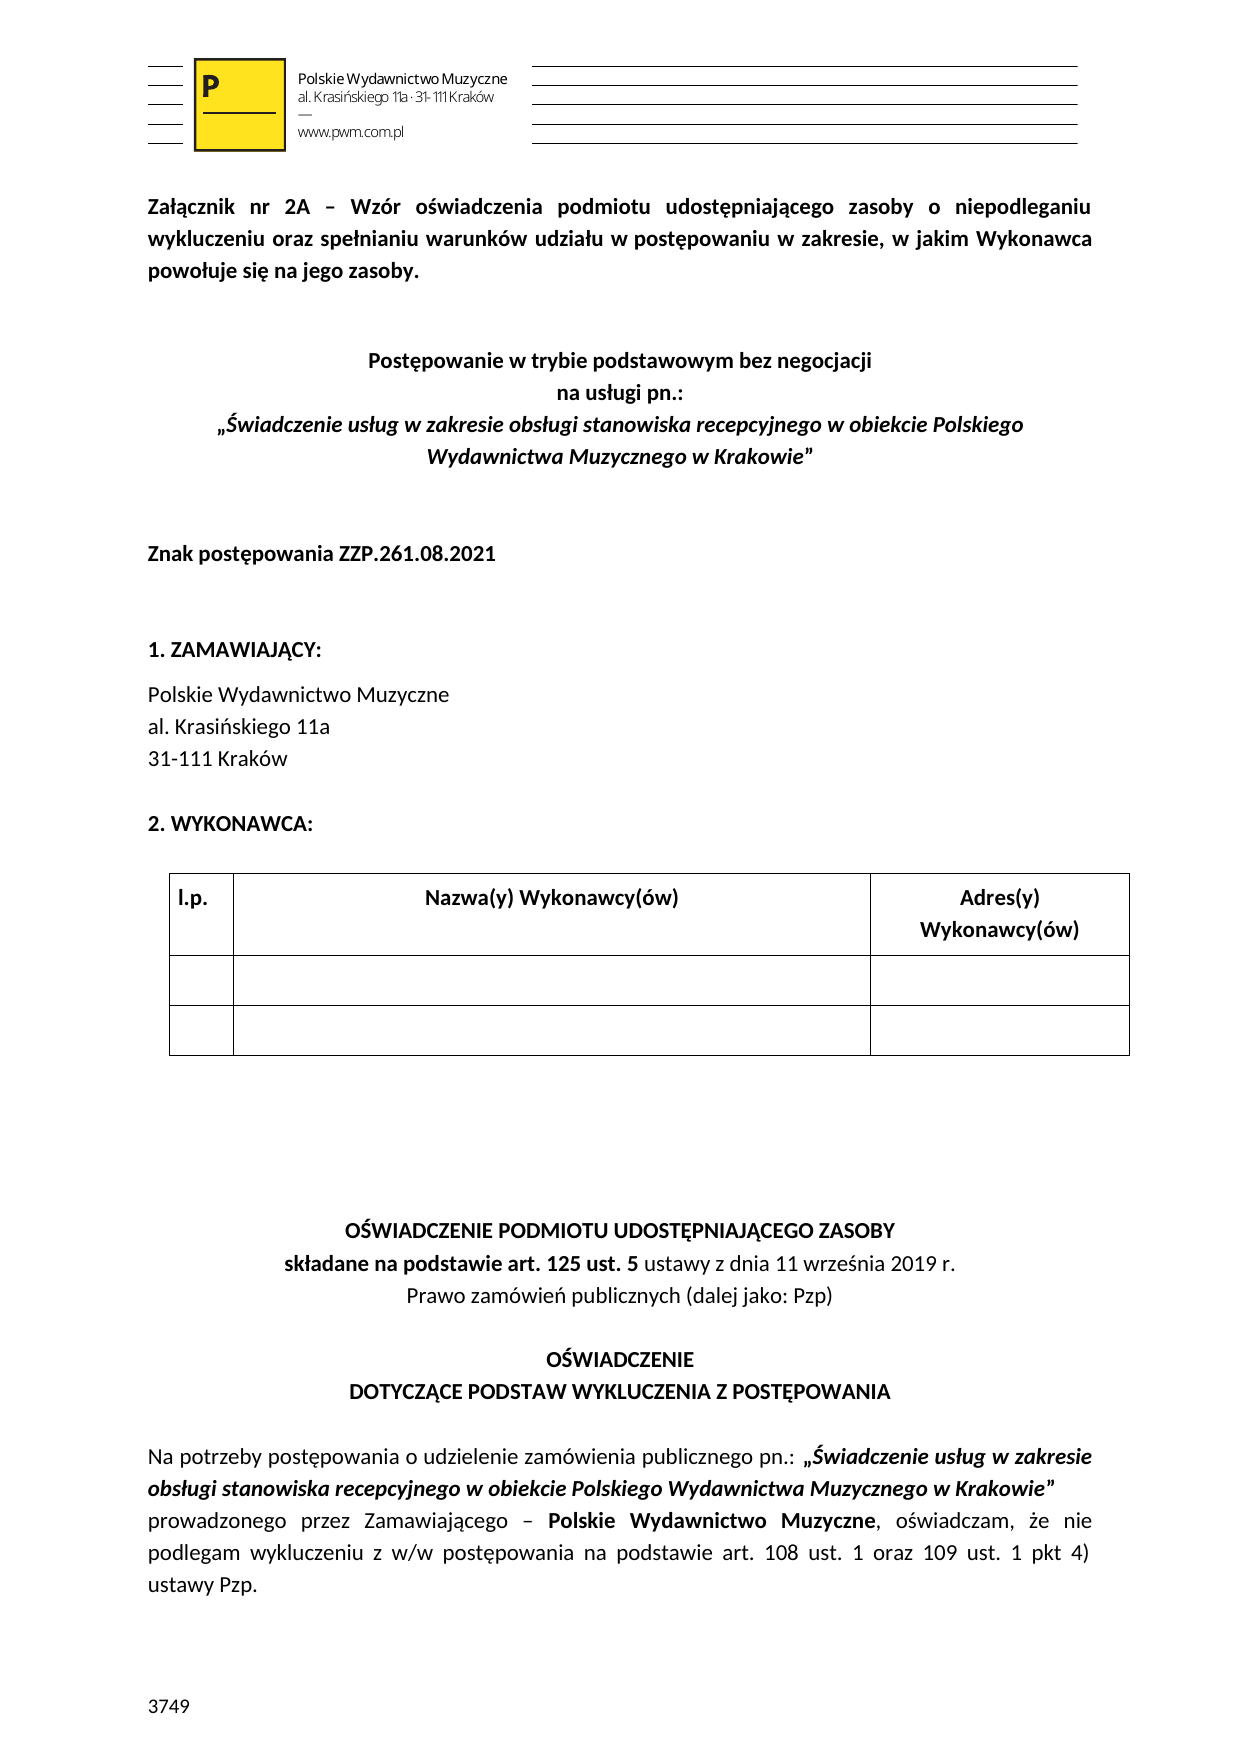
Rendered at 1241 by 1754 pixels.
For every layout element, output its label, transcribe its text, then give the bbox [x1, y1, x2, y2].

text Polskie Wydawnictwo Muzyczne [148, 680, 1093, 708]
table_cell [871, 956, 1129, 1005]
text „Świadczenie usług w zakresie obsługi stanowiska recepcyjnego w obiekcie Polskiego Wydawnictwa Muzycznego w Krakowie” [148, 410, 1093, 470]
table_cell [871, 1006, 1129, 1054]
text DOTYCZĄCE PODSTAW WYKLUCZENIA Z POSTĘPOWANIA [148, 1377, 1093, 1406]
text prowadzonego przez Zamawiającego – Polskie Wydawnictwo Muzyczne, oświadczam, że nie podlegam wykluczeniu z w/w postępowania na podstawie art. 108 ust. 1 oraz 109 ust. 1 pkt 4) ustawy Pzp. [148, 1506, 1093, 1599]
table_cell [170, 956, 233, 1005]
table_header Adres(y) Wykonawcy(ów) [871, 874, 1129, 955]
text 31-111 Kraków [148, 744, 1093, 772]
table_cell [170, 1006, 233, 1054]
text Prawo zamówień publicznych (dalej jako: Pzp) [148, 1281, 1093, 1309]
text 1. ZAMAWIAJĄCY: [148, 635, 1093, 663]
table_header l.p. [170, 874, 233, 955]
table_cell [234, 1006, 870, 1054]
text na usługi pn.: [148, 378, 1093, 406]
text 2. WYKONAWCA: [148, 809, 1093, 837]
text Znak postępowania ZZP.261.08.2021 [148, 539, 1093, 567]
text składane na podstawie art. 125 ust. 5 ustawy z dnia 11 września 2019 r. [148, 1249, 1093, 1277]
subtitle Załącznik nr 2A – Wzór oświadczenia podmiotu udostępniającego zasoby o niepodleganiu wykluczeniu oraz spełnianiu warunków udziału w postępowaniu w zakresie, w jakim Wykonawca powołuje się na jego zasoby. [148, 192, 1093, 284]
text Postępowanie w trybie podstawowym bez negocjacji [148, 346, 1093, 374]
text al. Krasińskiego 11a [148, 712, 1093, 740]
text Na potrzeby postępowania o udzielenie zamówienia publicznego pn.: „Świadczenie usług w zakresie obsługi stanowiska recepcyjnego w obiekcie Polskiego Wydawnictwa Muzycznego w Krakowie” [148, 1442, 1093, 1502]
text OŚWIADCZENIE [148, 1345, 1093, 1373]
table_header Nazwa(y) Wykonawcy(ów) [234, 874, 870, 955]
text OŚWIADCZENIE PODMIOTU UDOSTĘPNIAJĄCEGO ZASOBY [148, 1217, 1093, 1244]
table_cell [234, 956, 870, 1005]
